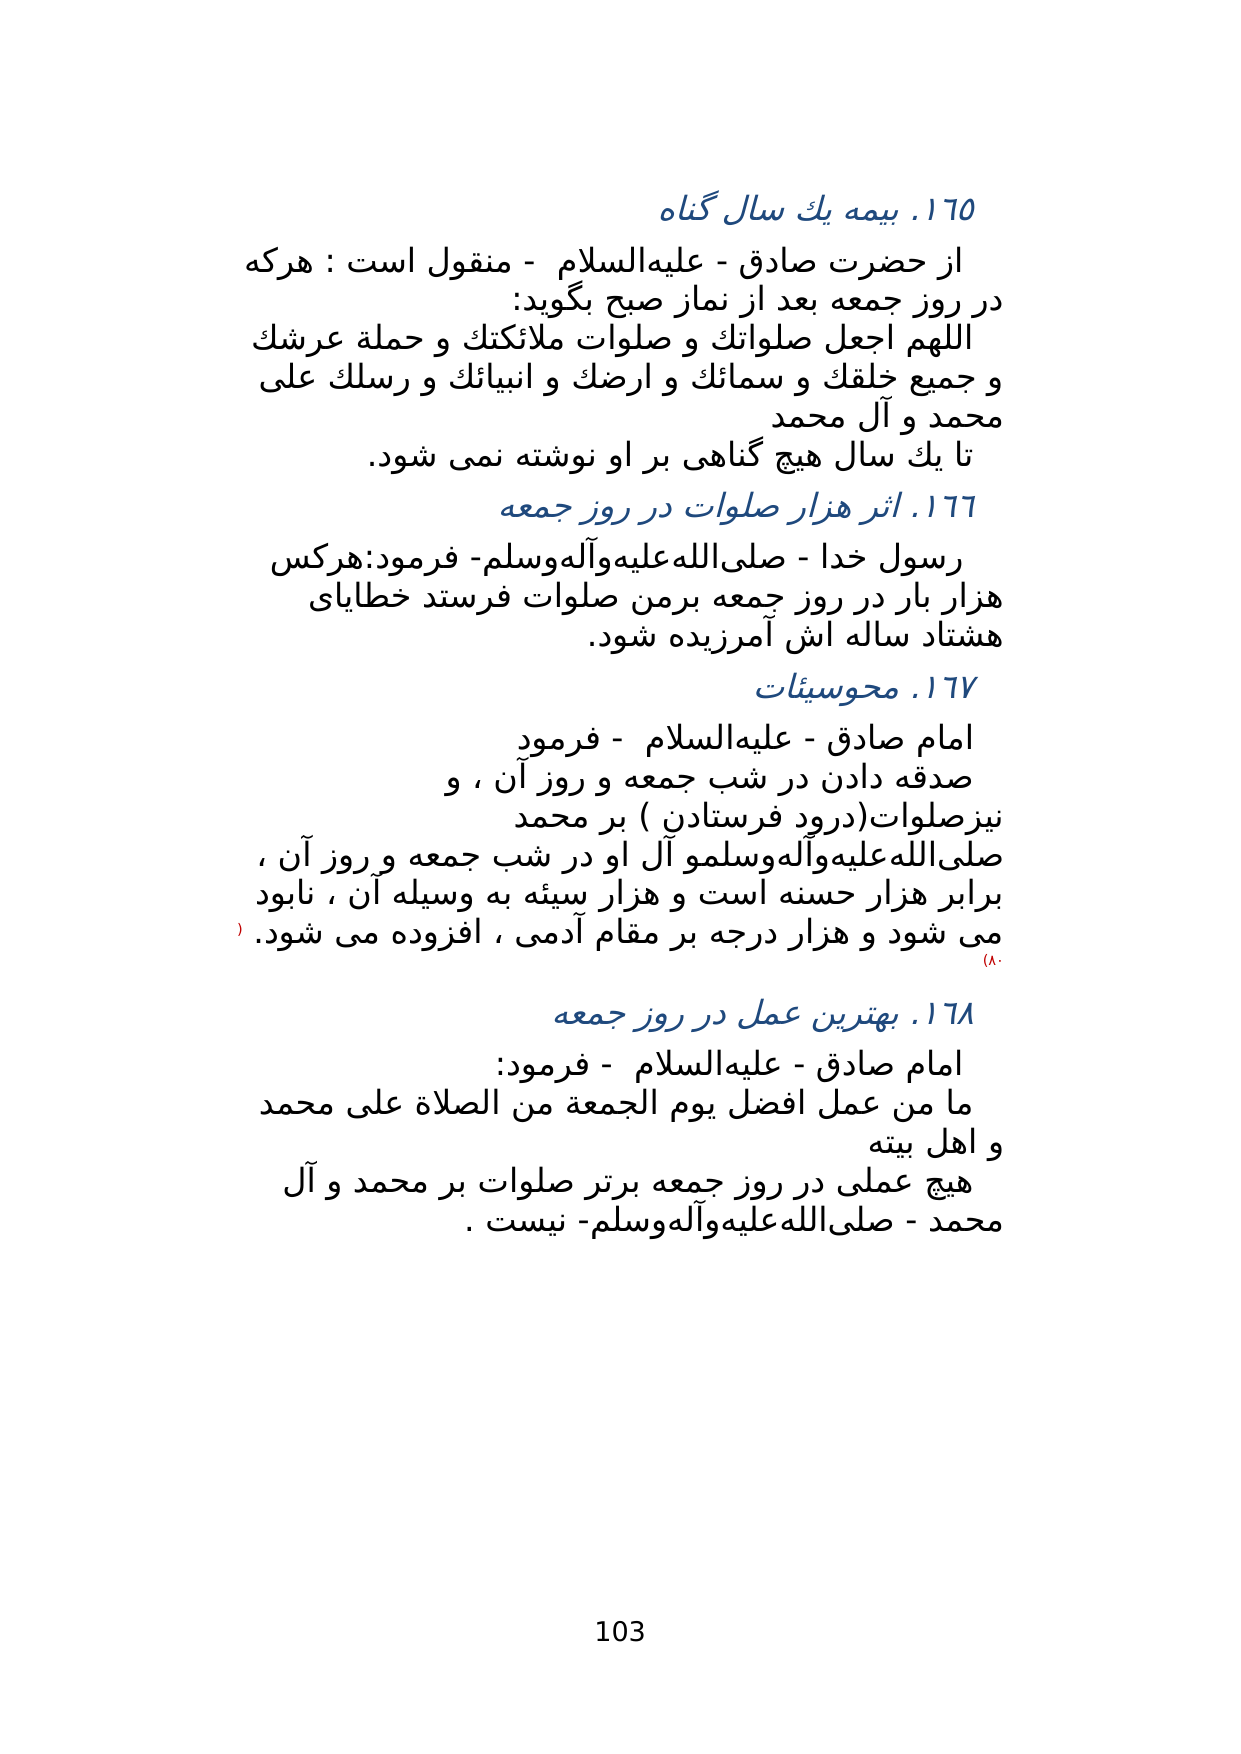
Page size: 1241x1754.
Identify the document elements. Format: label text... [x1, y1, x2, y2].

text امام صادق - عليه‌السلام - فرمود [236, 718, 1004, 757]
text از حضرت صادق - عليه‌السلام - منقول است : هركه در روز جمعه بعد از نماز صبح بگويد: [236, 241, 1004, 319]
text تا يك سال هيچ گناهى بر او نوشته نمى شود. [236, 435, 1004, 474]
text رسول خدا - صلى‌الله‌عليه‌وآله‌وسلم- فرمود:هركس هزار بار در روز جمعه برمن صلوات فرستد خطاياى هشتاد ساله اش آمرزيده شود. [236, 538, 1004, 654]
text ما من عمل افضل يوم الجمعة من الصلاة على محمد و اهل بيته [236, 1083, 1004, 1161]
text هيچ عملى در روز جمعه برتر صلوات بر محمد و آل محمد - صلى‌الله‌عليه‌وآله‌وسلم- نيست . [236, 1161, 1004, 1239]
subtitle ١٦٦. اثر هزار صلوات در روز جمعه [236, 487, 1004, 526]
text امام صادق - عليه‌السلام - فرمود: [236, 1044, 1004, 1083]
subtitle ١٦٧. محوسيئات [236, 667, 1004, 706]
text صدقه دادن در شب جمعه و روز آن ، و نيزصلوات(درود فرستادن ) بر محمد صلى‌الله‌عليه‌وآله‌وسلمو آل او در شب جمعه و روز آن ، برابر هزار حسنه است و هزار سيئه به وسيله آن ، نابود مى شود و هزار درجه بر مقام آدمى ، افزوده مى شود. (٨٠) [236, 757, 1004, 981]
text اللهم اجعل صلواتك و صلوات ملائكتك و حملة عرشك و جميع خلقك و سمائك و ارضك و انبيائك و رسلك على محمد و آل محمد [236, 319, 1004, 435]
subtitle ١٦٨. بهترين عمل در روز جمعه [236, 993, 1004, 1032]
subtitle ١٦٥. بيمه يك سال گناه [236, 190, 1004, 228]
